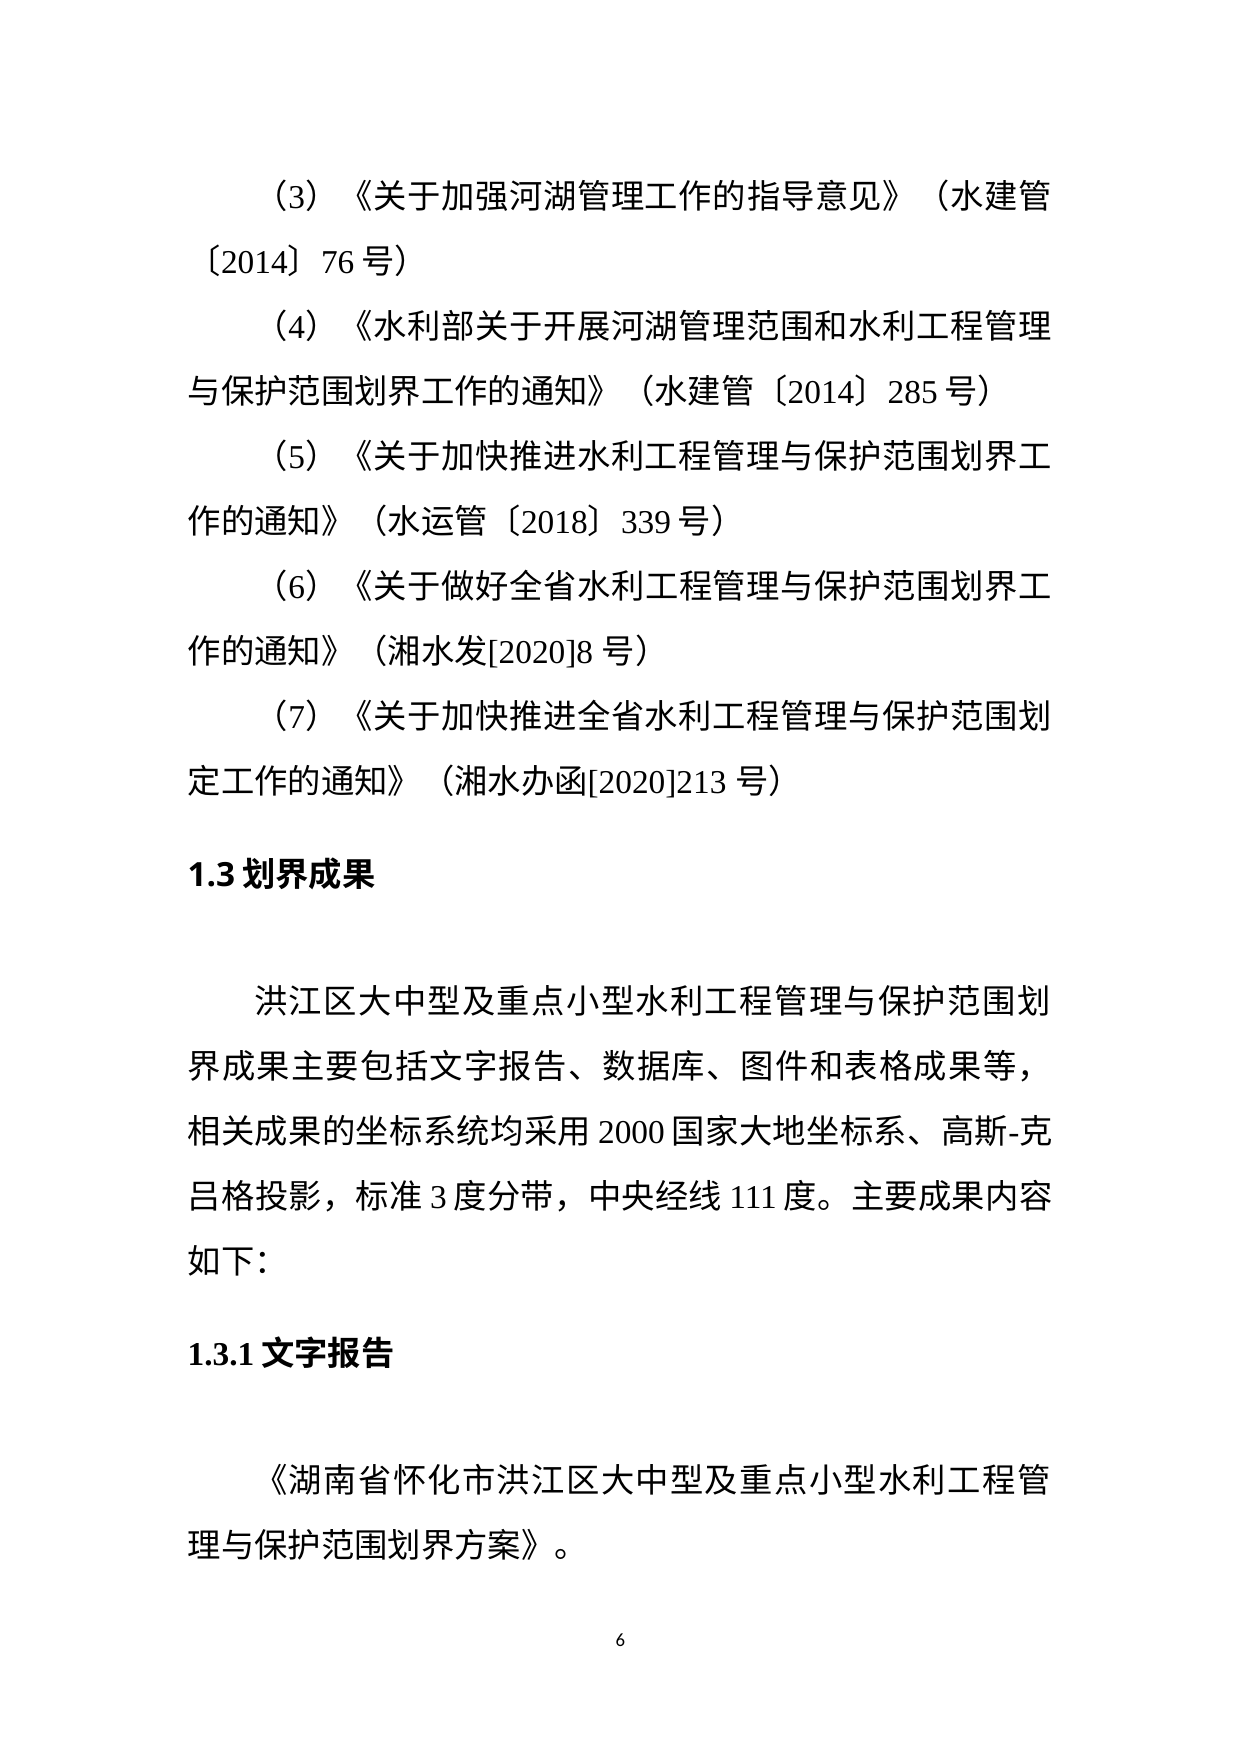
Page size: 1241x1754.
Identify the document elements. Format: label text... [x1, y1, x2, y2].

text 《湖南省怀化市洪江区大中型及重点小型水利工程管理与保护范围划界方案》。 [187, 1446, 1053, 1576]
text （7）《关于加快推进全省水利工程管理与保护范围划定工作的通知》（湘水办函[2020]213 号） [187, 682, 1053, 812]
text （6）《关于做好全省水利工程管理与保护范围划界工作的通知》（湘水发[2020]8 号） [187, 552, 1053, 682]
text 洪江区大中型及重点小型水利工程管理与保护范围划界成果主要包括文字报告、数据库、图件和表格成果等，相关成果的坐标系统均采用2000国家大地坐标系、高斯-克吕格投影，标准3度分带，中央经线111度。主要成果内容如下： [187, 966, 1053, 1291]
text （3）《关于加强河湖管理工作的指导意见》（水建管〔2014〕76号） [187, 162, 1053, 292]
subtitle 1.3划界成果 [187, 839, 1053, 904]
text （4）《水利部关于开展河湖管理范围和水利工程管理与保护范围划界工作的通知》（水建管〔2014〕285号） [187, 292, 1053, 422]
text （5）《关于加快推进水利工程管理与保护范围划界工作的通知》（水运管〔2018〕339号） [187, 422, 1053, 552]
subtitle 1.3.1文字报告 [187, 1318, 1053, 1383]
